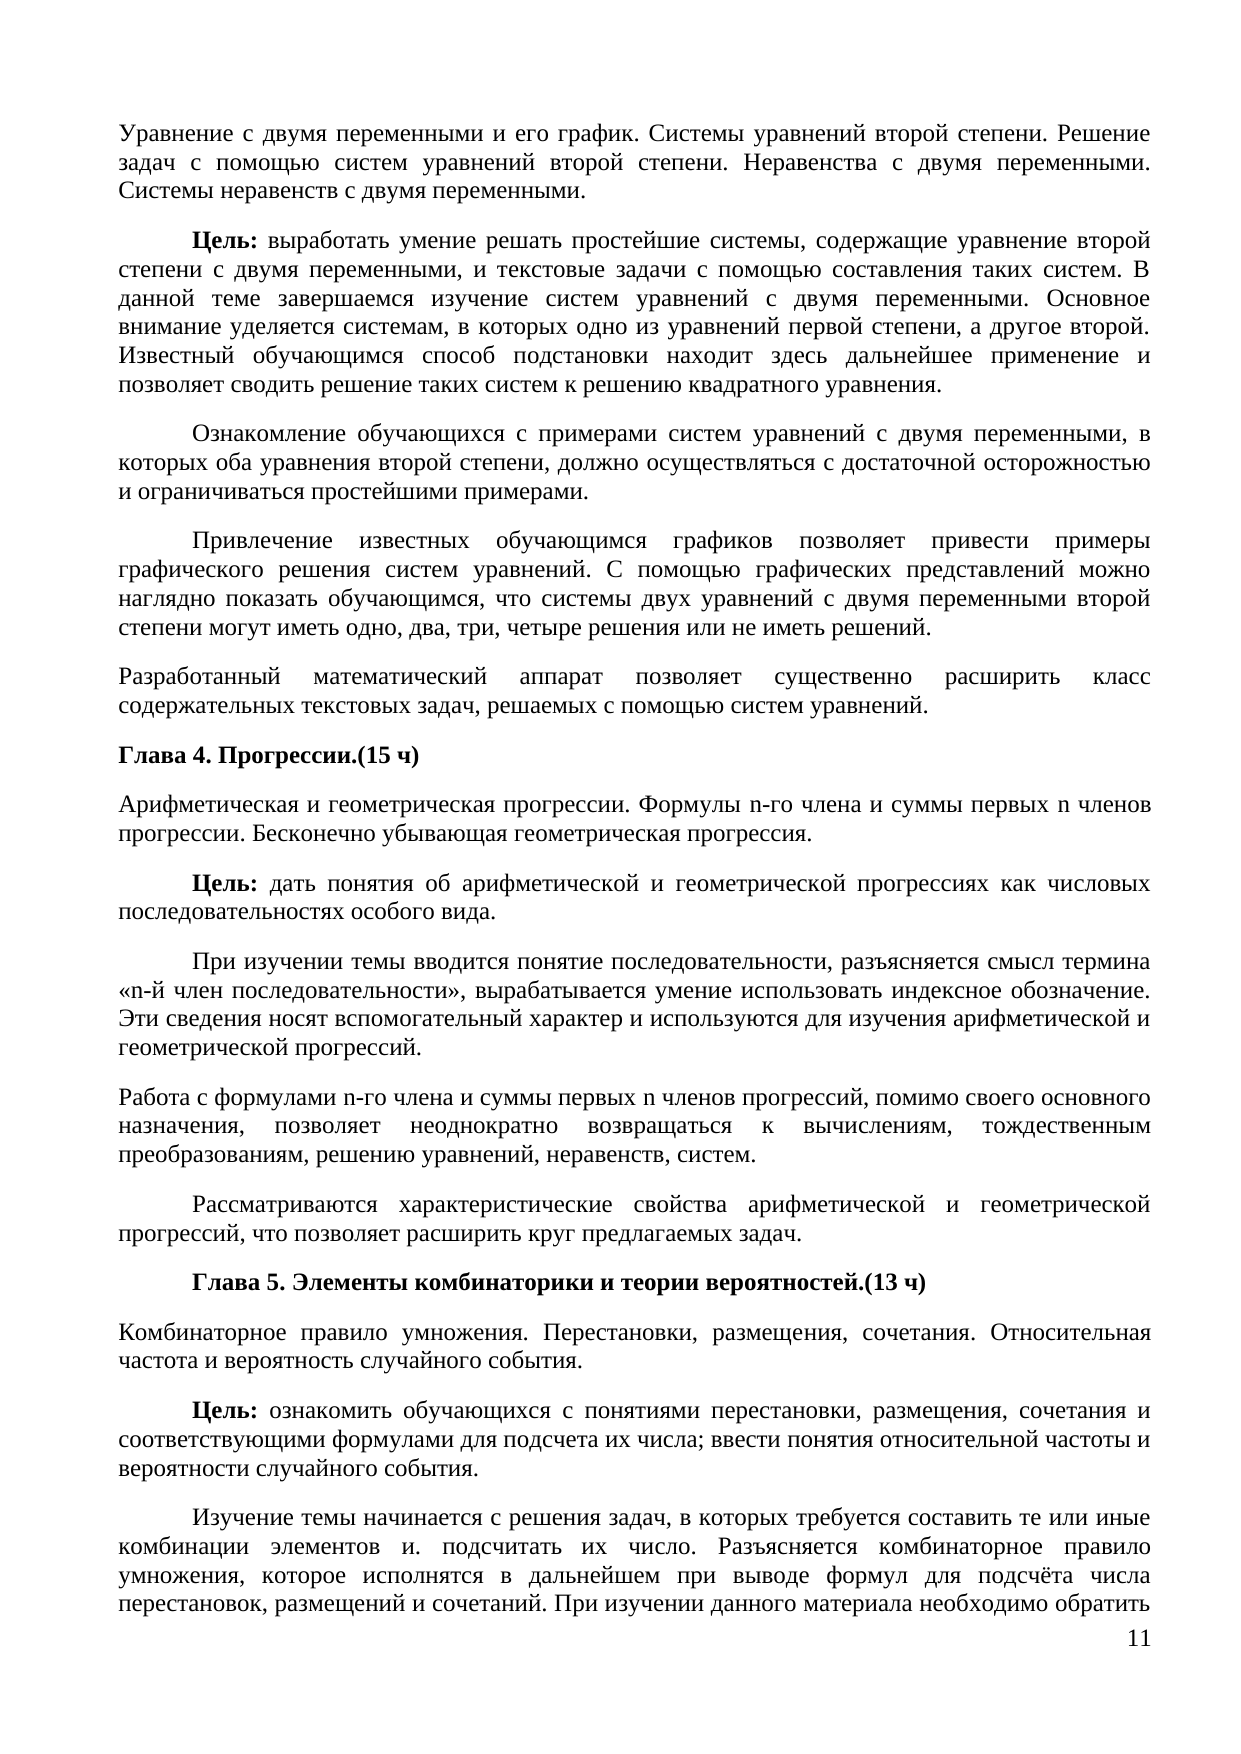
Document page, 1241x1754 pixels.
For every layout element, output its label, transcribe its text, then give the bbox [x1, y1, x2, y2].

text При изучении темы вводится понятие последовательности, разъясняется смысл термина «n-й член последовательности», вырабатывается умение использовать индексное обозначение. Эти сведения носят вспомогательный характер и используются для изучения арифметической и геометрической прогрессий. [118, 946, 1152, 1061]
text Арифметическая и геометрическая прогрессии. Формулы n-го члена и суммы первых n членов прогрессии. Бесконечно убывающая геометрическая прогрессия. [118, 789, 1152, 847]
text Работа с формулами n-го члена и суммы первых n членов прогрессий, помимо своего основного назначения, позволяет неоднократно возвращаться к вычислениям, тождественным преобразованиям, решению уравнений, неравенств, систем. [118, 1082, 1152, 1168]
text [118, 1502, 1152, 1617]
text Глава 5. Элементы комбинаторики и теории вероятностей.(13 ч) [118, 1267, 1152, 1296]
text Привлечение известных обучающимся графиков позволяет привести примеры графического решения систем уравнений. С помощью графических представлений можно наглядно показать обучающимся, что системы двух уравнений с двумя переменными второй степени могут иметь одно, два, три, четыре решения или не иметь решений. [118, 526, 1152, 641]
text Глава 4. Прогрессии.(15 ч) [118, 740, 1152, 768]
text Уравнение с двумя переменными и его график. Системы уравнений второй степени. Решение задач с помощью систем уравнений второй степени. Неравенства с двумя переменными. Системы неравенств с двумя переменными. [118, 118, 1152, 204]
text Цель: ознакомить обучающихся с понятиями перестановки, размещения, сочетания и соответствующими формулами для подсчета их числа; ввести понятия относительной частоты и вероятности случайного события. [118, 1395, 1152, 1481]
text Разработанный математический аппарат позволяет существенно расширить класс содержательных текстовых задач, решаемых с помощью систем уравнений. [118, 661, 1152, 719]
text Рассматриваются характеристические свойства арифметической и геометрической прогрессий, что позволяет расширить круг предлагаемых задач. [118, 1189, 1152, 1246]
text Ознакомление обучающихся с примерами систем уравнений с двумя переменными, в которых оба уравнения второй степени, должно осуществляться с достаточной осторожностью и ограничиваться простейшими примерами. [118, 418, 1152, 505]
text Цель: выработать умение решать простейшие системы, содержащие уравнение второй степени с двумя переменными, и текстовые задачи с помощью составления таких систем. В данной теме завершаемся изучение систем уравнений с двумя переменными. Основное внимание уделяется системам, в которых одно из уравнений первой степени, а другое второй. Известный обучающимся способ подстановки находит здесь дальнейшее применение и позволяет сводить решение таких систем к решению квадратного уравнения. [118, 225, 1152, 398]
text Цель: дать понятия об арифметической и геометрической прогрессиях как числовых последовательностях особого вида. [118, 868, 1152, 925]
text Комбинаторное правило умножения. Перестановки, размещения, сочетания. Относительная частота и вероятность случайного события. [118, 1317, 1152, 1374]
